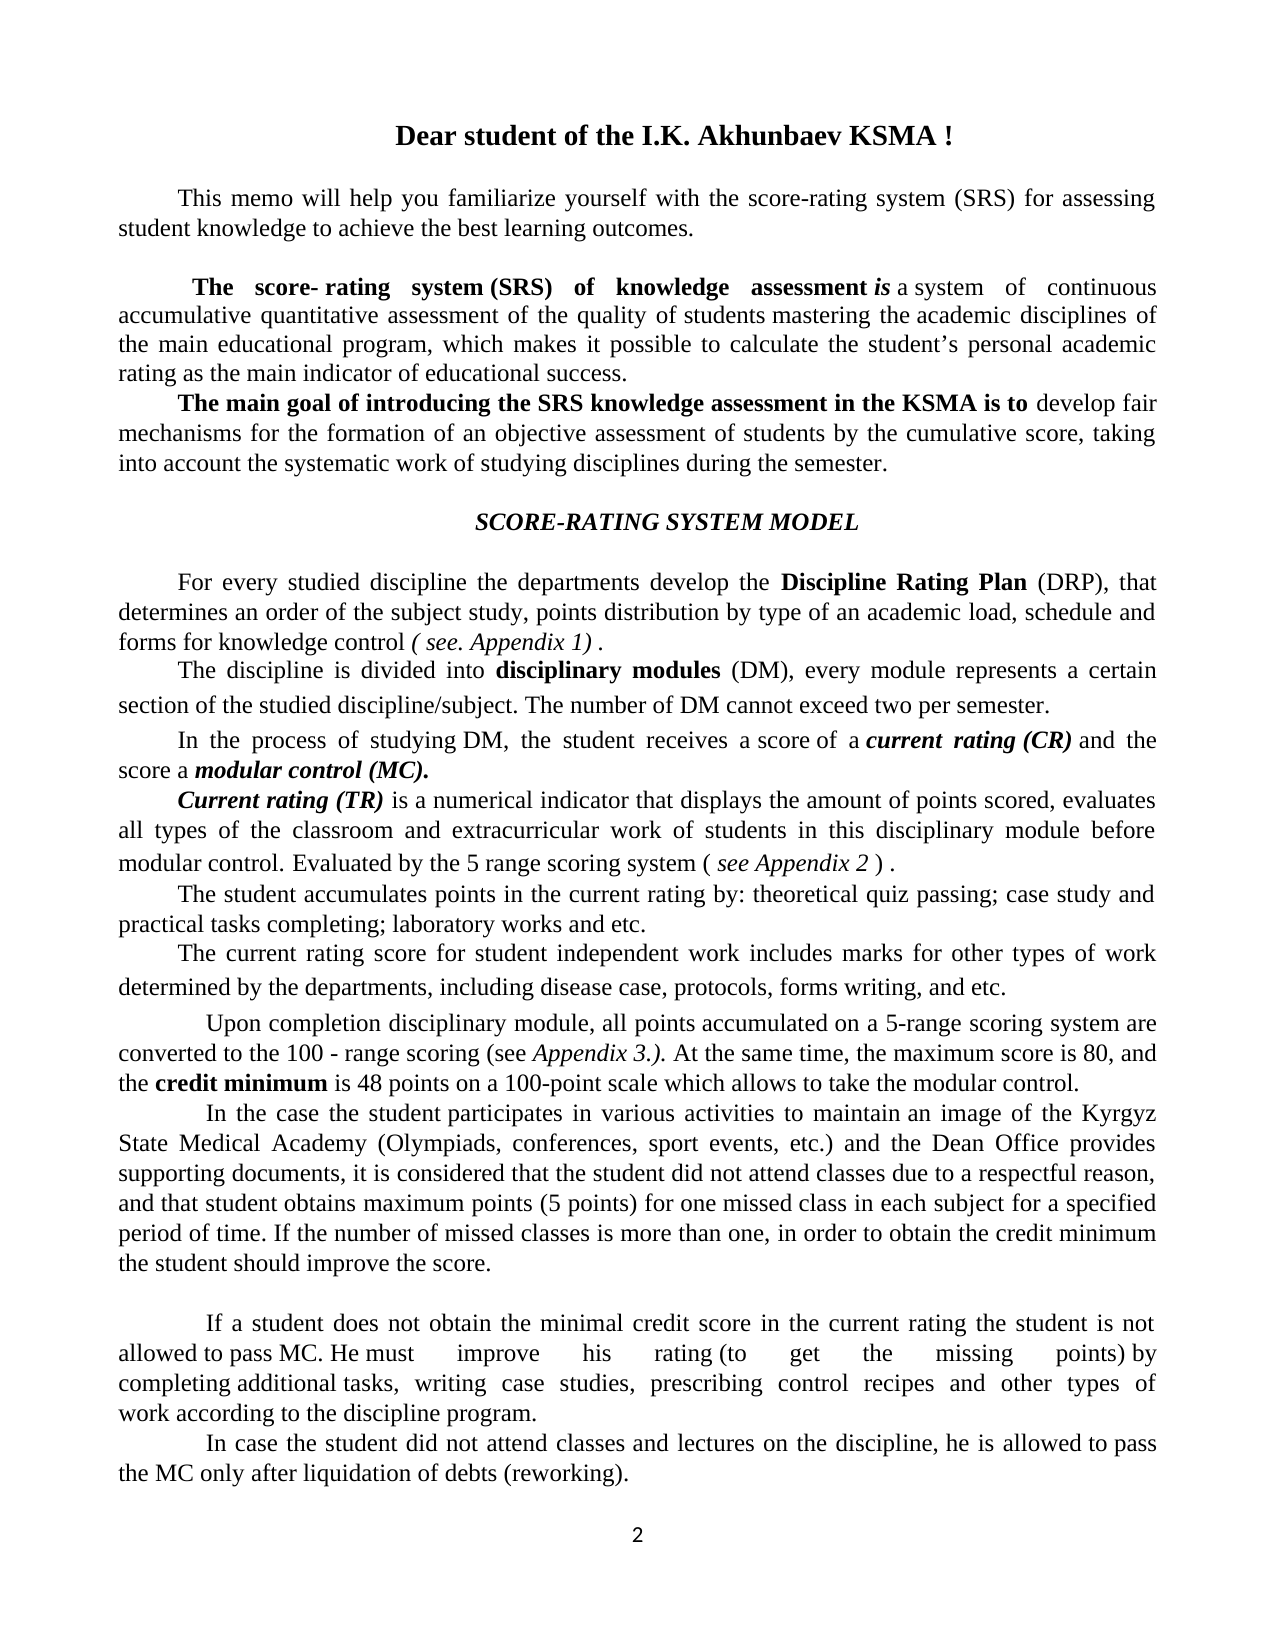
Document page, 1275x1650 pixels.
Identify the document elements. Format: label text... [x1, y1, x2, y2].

text In case the student did not attend classes and lectures on the discipline, he is allowed to pass the MC only after liquidation of debts (reworking). [118, 1427, 1157, 1487]
text The score- rating system (SRS) of knowledge assessment is a system of continuous accumulative quantitative assessment of the quality of students mastering the academic disciplines of the main educational program, which makes it possible to calculate the student’s personal academic rating as the main indicator of educational success. [118, 272, 1157, 387]
text The student accumulates points in the current rating by: theoretical quiz passing; case study and practical tasks completing; laboratory works and etc. [118, 878, 1157, 938]
text In the process of studying DM, the student receives a score of a current rating (CR) and the score a modular control (MC). [118, 724, 1157, 784]
text Current rating (TR) is a numerical indicator that displays the amount of points scored, evaluates all types of the classroom and extracurricular work of students in this disciplinary module before modular control. Evaluated by the 5 range scoring system ( see Appendix 2 ) . [118, 784, 1157, 878]
text The current rating score for student independent work includes marks for other types of work determined by the departments, including disease case, protocols, forms writing, and etc. [118, 938, 1157, 1001]
text Upon completion disciplinary module, all points accumulated on a 5-range scoring system are converted to the 100 - range scoring (see Appendix 3.). At the same time, the maximum score is 80, and the credit minimum is 48 points on a 100-point scale which allows to take the modular control. [118, 1007, 1157, 1097]
text The main goal of introducing the SRS knowledge assessment in the KSMA is to develop fair mechanisms for the formation of an objective assessment of students by the cumulative score, taking into account the systematic work of studying disciplines during the semester. [118, 387, 1157, 477]
text For every studied discipline the departments develop the Discipline Rating Plan (DRP), that determines an order of the subject study, points distribution by type of an academic load, schedule and forms for knowledge control ( see. Appendix 1) . [118, 565, 1157, 655]
text SCORE-RATING SYSTEM MODEL [118, 505, 1157, 535]
text If a student does not obtain the minimal credit score in the current rating the student is not allowed to pass MC. He must improve his rating (to get the missing points) by completing additional tasks, writing case studies, prescribing control recipes and other types of work according to the discipline program. [118, 1307, 1157, 1427]
text This memo will help you familiarize yourself with the score-rating system (SRS) for assessing student knowledge to achieve the best learning outcomes. [118, 182, 1157, 242]
text The discipline is divided into disciplinary modules (DM), every module represents a certain section of the studied discipline/subject. The number of DM cannot exceed two per semester. [118, 655, 1157, 719]
text In the case the student participates in various activities to maintain an image of the Kyrgyz State Medical Academy (Olympiads, conferences, sport events, etc.) and the Dean Office provides supporting documents, it is considered that the student did not attend classes due to a respectful reason, and that student obtains maximum points (5 points) for one missed class in each subject for a specified period of time. If the number of missed classes is more than one, in order to obtain the credit minimum the student should improve the score. [118, 1097, 1157, 1277]
text Dear student of the I.K. Akhunbaev KSMA ! [118, 118, 1157, 152]
